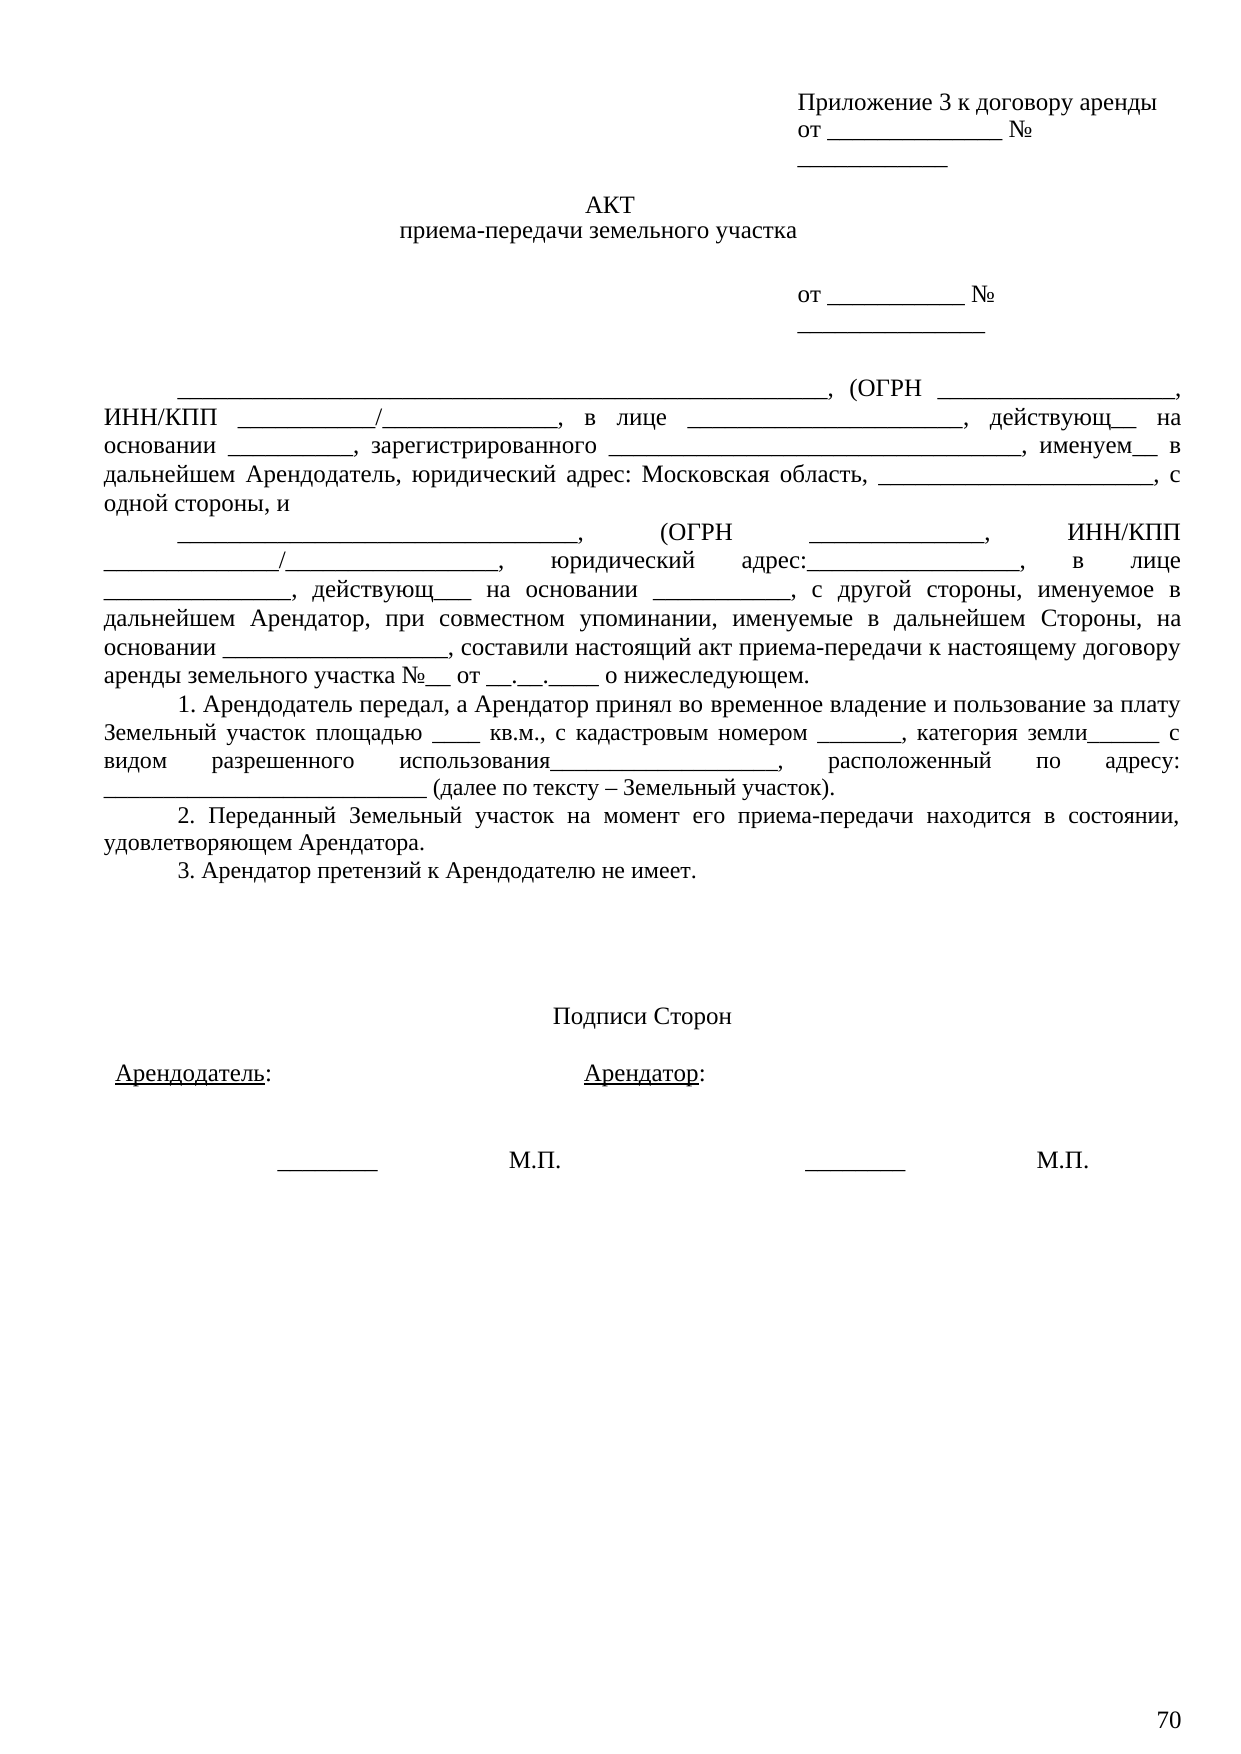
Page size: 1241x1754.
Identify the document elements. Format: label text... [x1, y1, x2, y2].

text Приложение 3 к договору аренды [797, 89, 1181, 116]
text 1. Арендодатель передал, а Арендатор принял во временное владение и пользование за плату Земельный участок площадью ____ кв.м., с кадастровым номером _______, категория земли______ с видом разрешенного использования___________________, расположенный по адресу: ___________________________ (далее по тексту – Земельный участок). [103, 689, 1181, 801]
text ____________________________________________________, (ОГРН ___________________, ИНН/КПП ___________/______________, в лице ______________________, действующ__ на основании __________, зарегистрированного _________________________________, именуем__ в дальнейшем Арендодатель, юридический адрес: Московская область, ______________________, с одной стороны, и [103, 373, 1181, 517]
text Подписи Сторон [103, 1001, 1181, 1030]
table_header Арендодатель: ________ М.П. [104, 1059, 572, 1231]
text АКТ [585, 195, 1181, 219]
text ________________________________, (ОГРН ______________, ИНН/КПП ______________/_________________, юридический адрес:_________________, в лице _______________, действующ___ на основании ___________, с другой стороны, именуемое в дальнейшем Арендатор, при совместном упоминании, именуемые в дальнейшем Стороны, на основании __________________, составили настоящий акт приема-передачи к настоящему договору аренды земельного участка №__ от __.__.____ о нижеследующем. [103, 517, 1181, 689]
text приема-передачи земельного участка [399, 220, 1181, 244]
text 3. Арендатор претензий к Арендодателю не имеет. [103, 856, 1181, 884]
text от ___________ № _______________ [797, 281, 1181, 335]
text 2. Переданный Земельный участок на момент его приема-передачи находится в состоянии, удовлетворяющем Арендатора. [103, 801, 1181, 856]
table_header Арендатор: ________ М.П. [573, 1059, 1100, 1231]
text от ______________ № ____________ [797, 116, 1181, 170]
